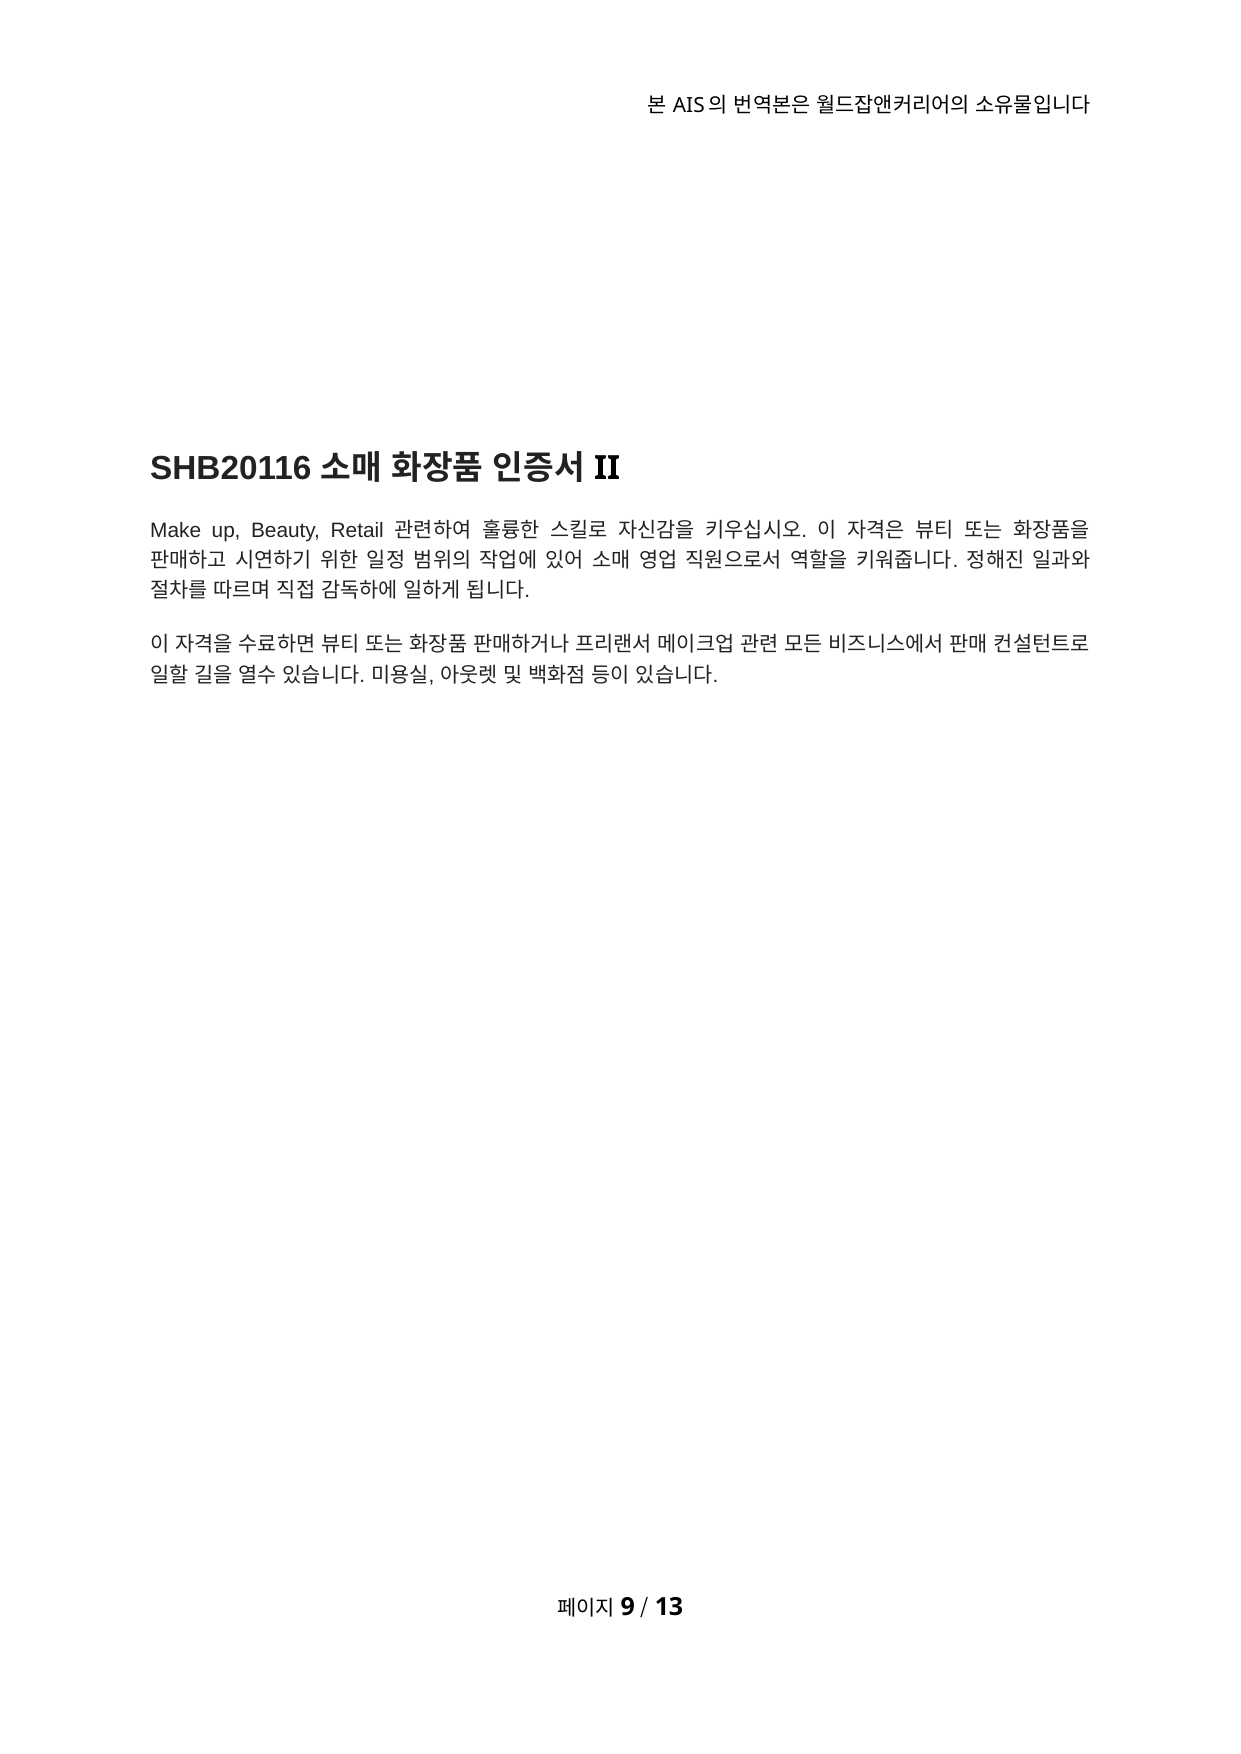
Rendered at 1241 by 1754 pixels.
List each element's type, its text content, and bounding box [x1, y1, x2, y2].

text SHB20116 소매 화장품 인증서 II Make up, Beauty, Retail 관련하여 훌륭한 스킬로 자신감을 키우십시오. 이 자격은 뷰티 또는 화장품을 판매하고 시연하기 위한 일정 범위의 작업에 있어 소매 영업 직원으로서 역할을 키워줍니다. 정해진 일과와 절차를 따르며 직접 감독하에 일하게 됩니다. 이 자격을 수료하면 뷰티 또는 화장품 판매하거나 프리랜서 메이크업 관련 모든 비즈니스에서 판매 컨설턴트로 일할 길을 열수 있습니다. 미용실, 아웃렛 및 백화점 등이 있습니다. [150, 441, 1090, 717]
